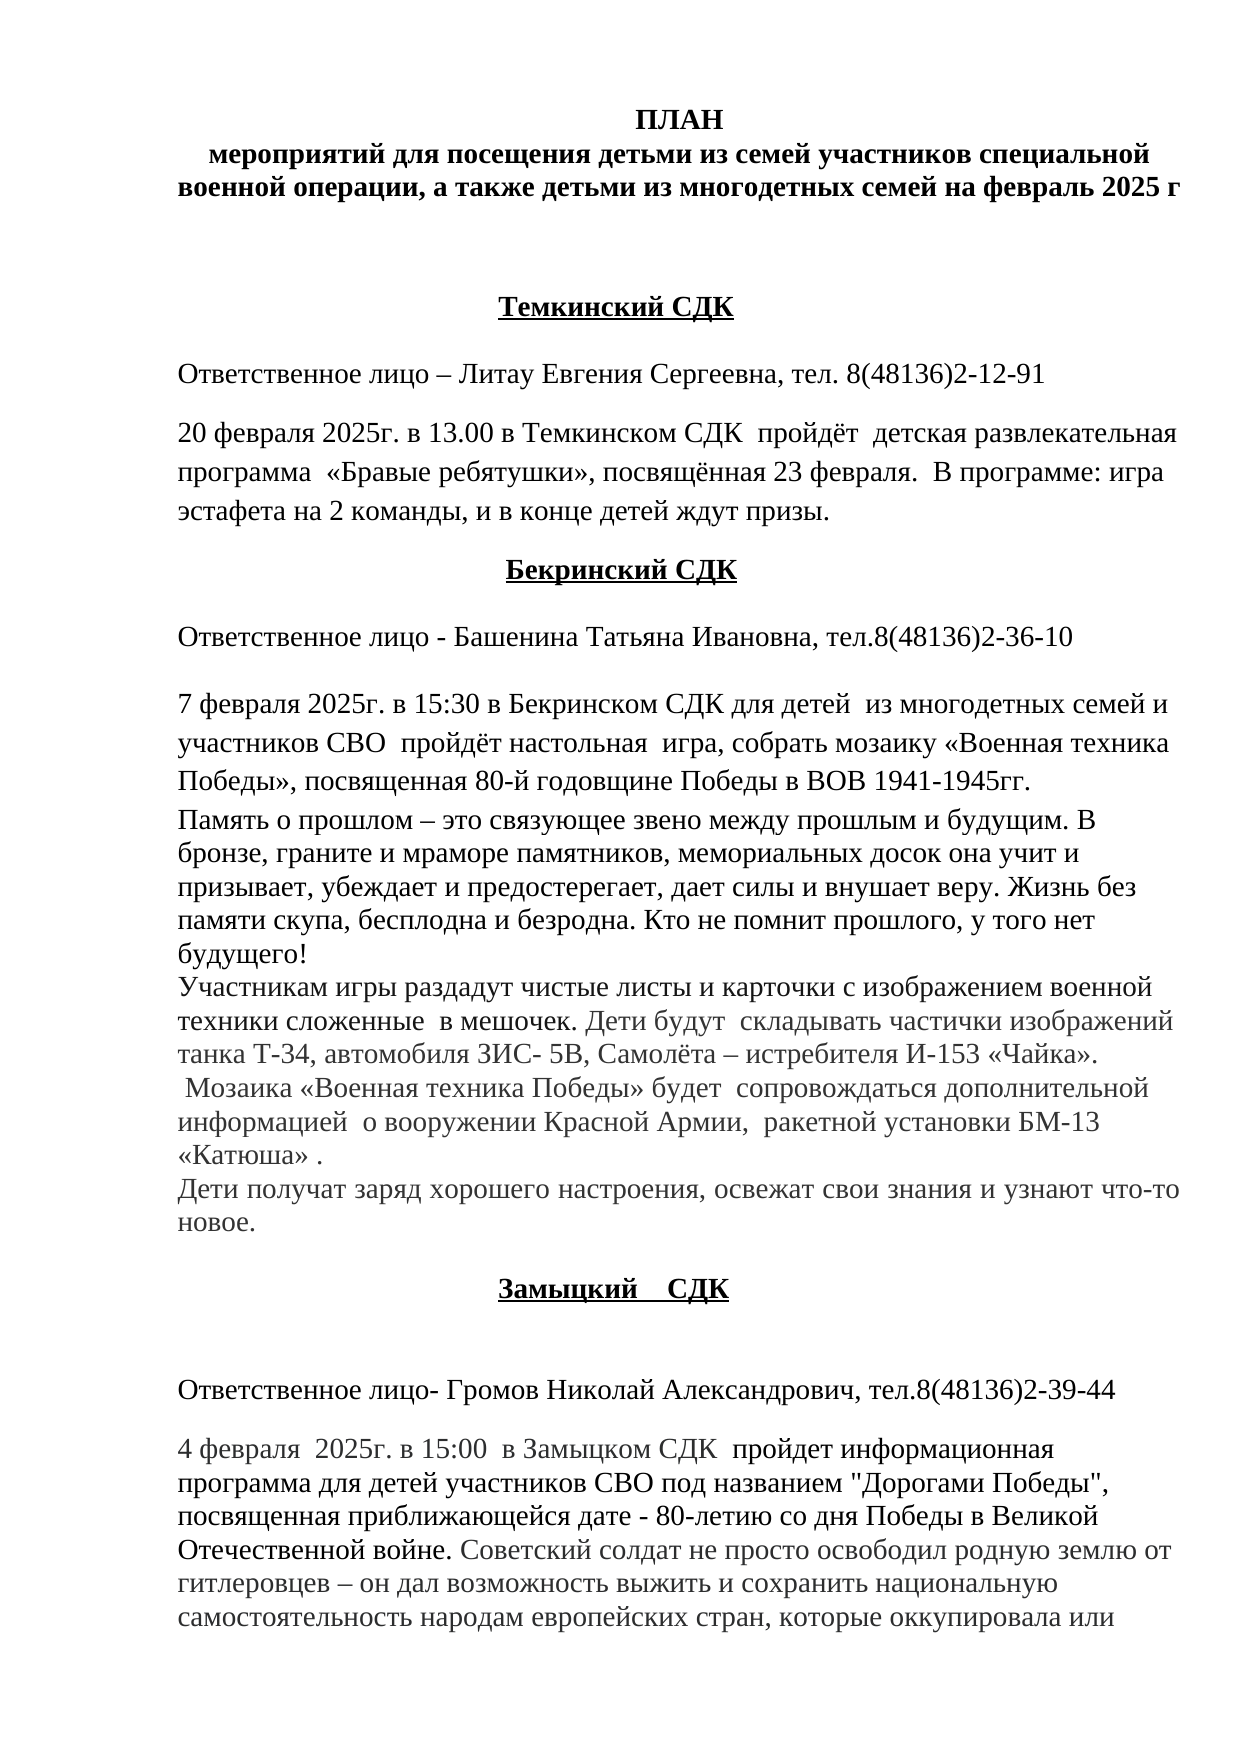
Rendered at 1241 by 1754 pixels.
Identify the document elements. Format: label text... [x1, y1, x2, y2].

text Память о прошлом – это связующее звено между прошлым и будущим. В бронзе, граните и мраморе памятников, мемориальных досок она учит и призывает, убеждает и предостерегает, дает силы и внушает веру. Жизнь без памяти скупа, бесплодна и безродна. Кто не помнит прошлого, у того нет будущего! [177, 802, 1181, 969]
text Дети получат заряд хорошего настроения, освежат свои знания и узнают что-то новое. [177, 1171, 1181, 1238]
text Ответственное лицо- Громов Николай Александрович, тел.8(48136)2-39-44 [177, 1372, 1181, 1406]
text Ответственное лицо – Литау Евгения Сергеевна, тел. 8(48136)2-12-91 [177, 356, 1181, 390]
text Темкинский СДК [177, 289, 1181, 323]
text 7 февраля 2025г. в 15:30 в Бекринском СДК для детей из многодетных семей и участников СВО пройдёт настольная игра, собрать мозаику «Военная техника Победы», посвященная 80-й годовщине Победы в ВОВ 1941-1945гг. [177, 686, 1181, 797]
text Участникам игры раздадут чистые листы и карточки с изображением военной техники сложенные в мешочек. Дети будут складывать частички изображений танка Т-34, автомобиля ЗИС- 5В, Самолёта – истребителя И-153 «Чайка». [177, 969, 1181, 1070]
text мероприятий для посещения детьми из семей участников специальной военной операции, а также детьми из многодетных семей на февраль 2025 г [177, 136, 1181, 203]
text Ответственное лицо - Башенина Татьяна Ивановна, тел.8(48136)2-36-10 [177, 619, 1181, 653]
text Мозаика «Военная техника Победы» будет сопровождаться дополнительной информацией о вооружении Красной Армии, ракетной установки БМ-13 «Катюша» . [331, 1070, 1181, 1171]
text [177, 1431, 1181, 1633]
text 20 февраля 2025г. в 13.00 в Темкинском СДК пройдёт детская развлекательная программа «Бравые ребятушки», посвящённая 23 февраля. В программе: игра эстафета на 2 команды, и в конце детей ждут призы. [177, 416, 1181, 526]
text ПЛАН [177, 102, 1181, 136]
text Замыцкий СДК [162, 1271, 1181, 1305]
text Бекринский СДК [177, 552, 1181, 586]
